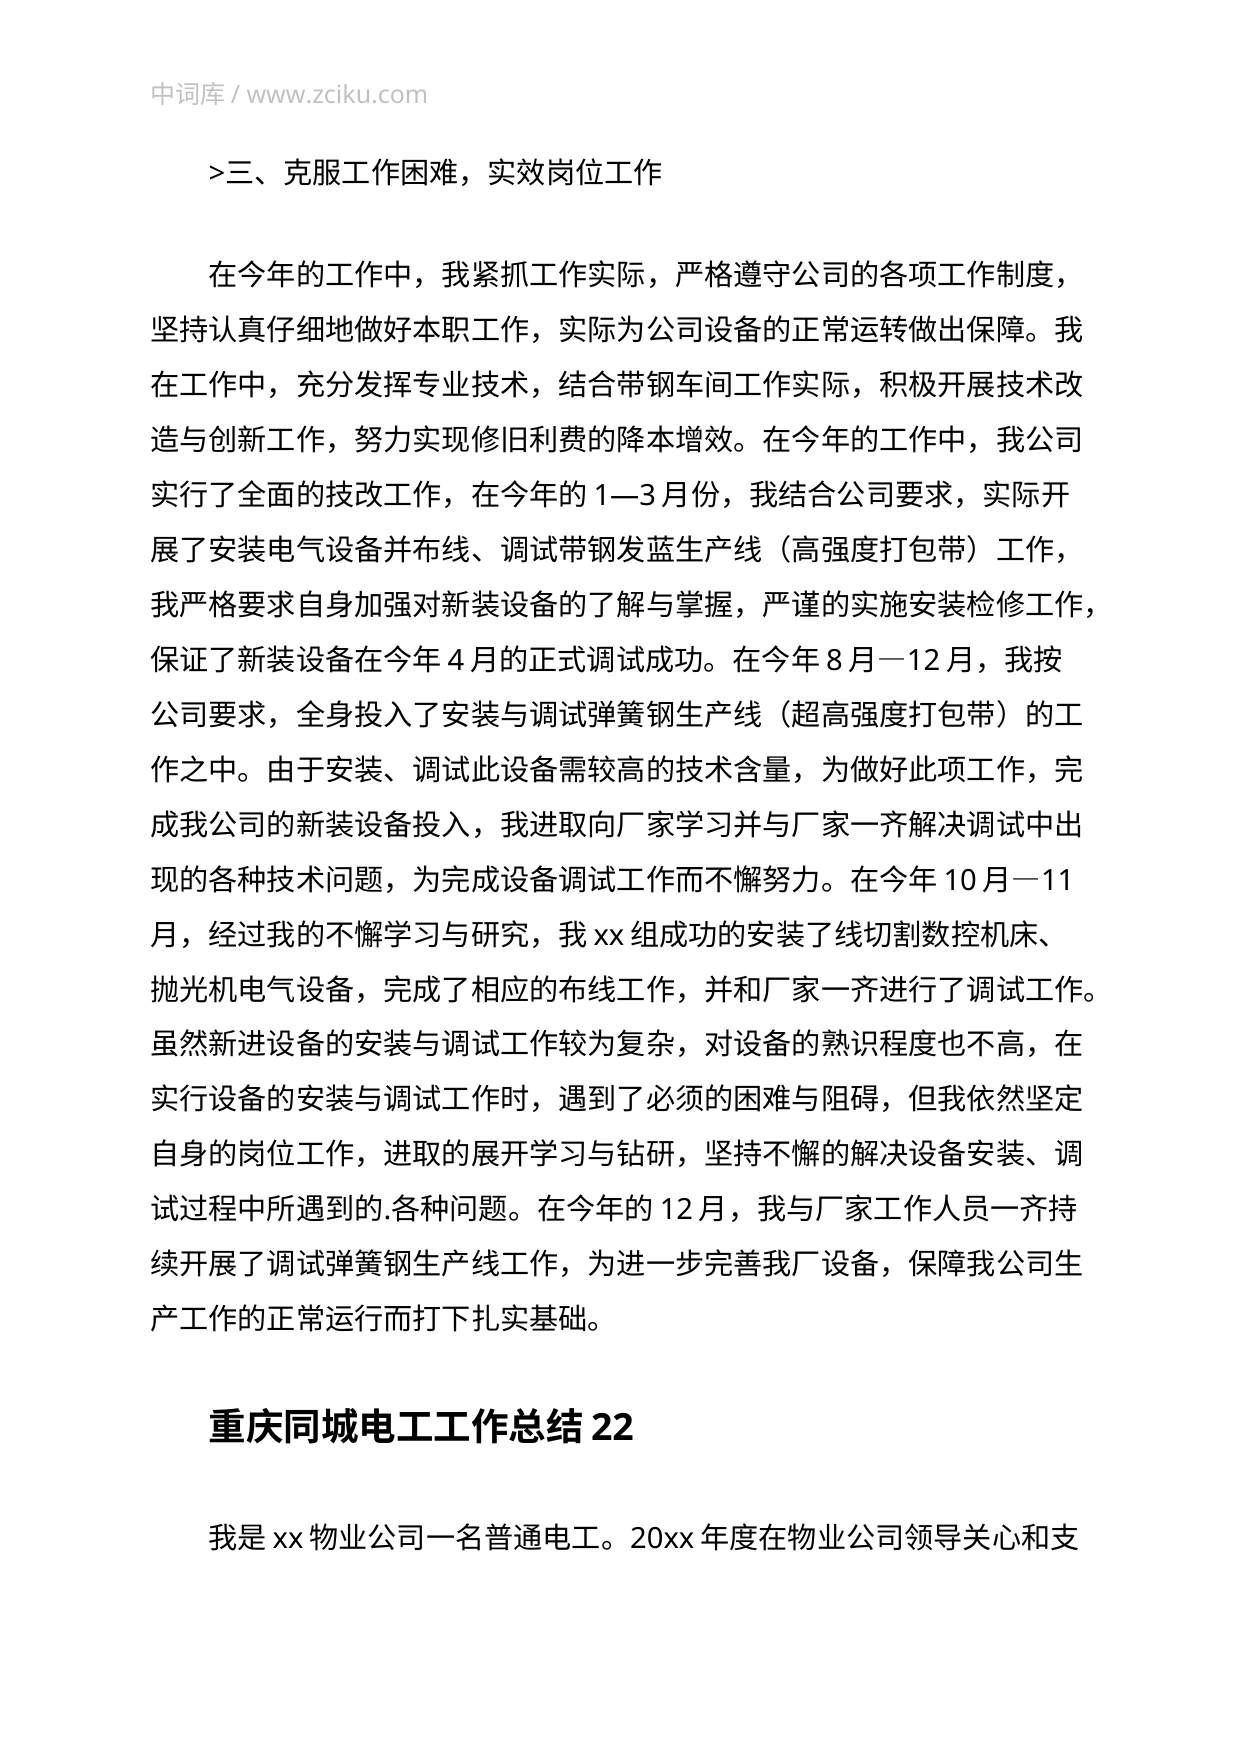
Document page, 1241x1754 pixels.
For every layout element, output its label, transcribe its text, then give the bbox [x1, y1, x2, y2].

text >三、克服工作困难，实效岗位工作 [150, 150, 1090, 192]
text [150, 1515, 1090, 1557]
text 重庆同城电工工作总结22 [150, 1397, 1090, 1452]
text 在今年的工作中，我紧抓工作实际，严格遵守公司的各项工作制度，坚持认真仔细地做好本职工作，实际为公司设备的正常运转做出保障。我在工作中，充分发挥专业技术，结合带钢车间工作实际，积极开展技术改造与创新工作，努力实现修旧利费的降本增效。在今年的工作中，我公司实行了全面的技改工作，在今年的1—3月份，我结合公司要求，实际开展了安装电气设备并布线、调试带钢发蓝生产线（高强度打包带）工作，我严格要求自身加强对新装设备的了解与掌握，严谨的实施安装检修工作，保证了新装设备在今年4月的正式调试成功。在今年8月—12月，我按公司要求，全身投入了安装与调试弹簧钢生产线（超高强度打包带）的工作之中。由于安装、调试此设备需较高的技术含量，为做好此项工作，完成我公司的新装设备投入，我进取向厂家学习并与厂家一齐解决调试中出现的各种技术问题，为完成设备调试工作而不懈努力。在今年10月—11月，经过我的不懈学习与研究，我xx组成功的安装了线切割数控机床、抛光机电气设备，完成了相应的布线工作，并和厂家一齐进行了调试工作。虽然新进设备的安装与调试工作较为复杂，对设备的熟识程度也不高，在实行设备的安装与调试工作时，遇到了必须的困难与阻碍，但我依然坚定自身的岗位工作，进取的展开学习与钻研，坚持不懈的解决设备安装、调试过程中所遇到的.各种问题。在今年的12月，我与厂家工作人员一齐持续开展了调试弹簧钢生产线工作，为进一步完善我厂设备，保障我公司生产工作的正常运行而打下扎实基础。 [150, 252, 1090, 1338]
